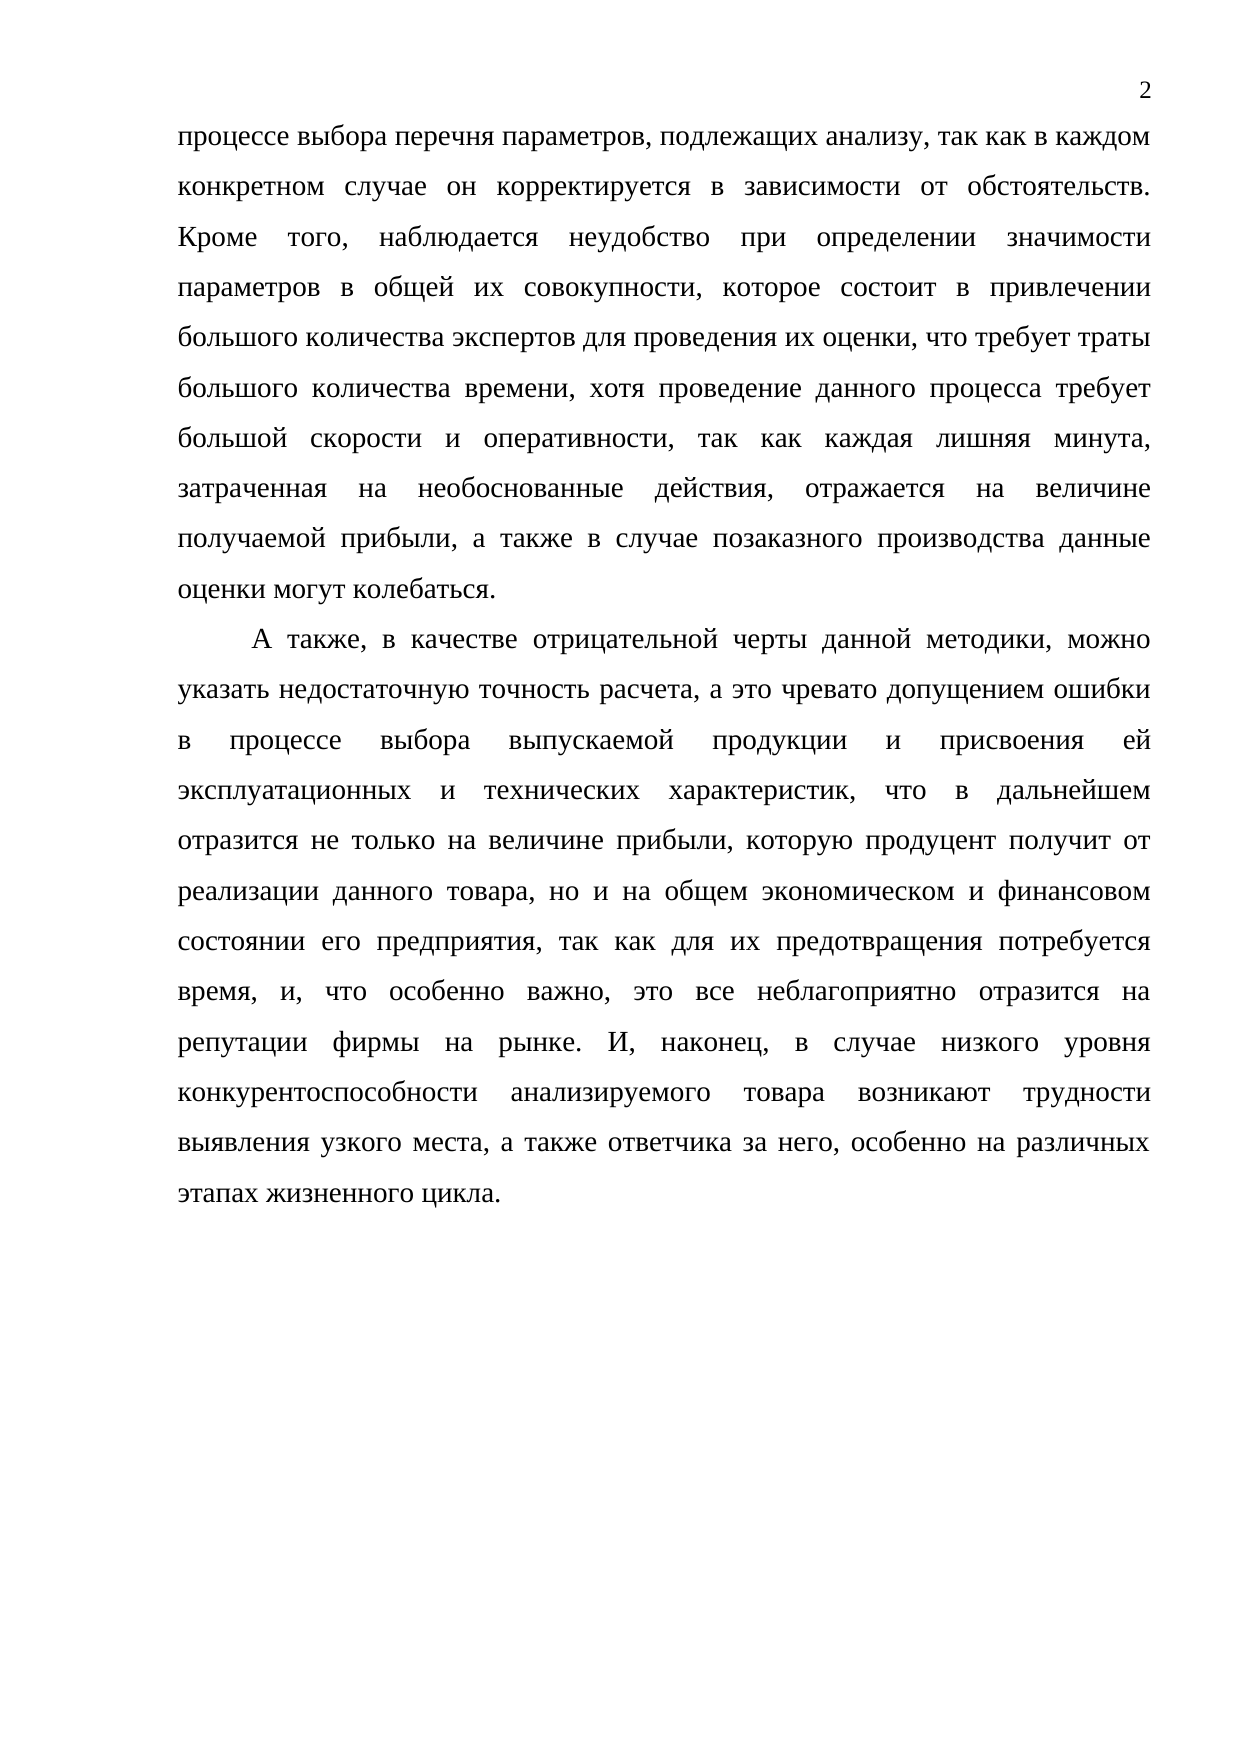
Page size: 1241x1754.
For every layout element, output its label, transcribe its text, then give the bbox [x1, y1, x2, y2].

text А также, в качестве отрицательной черты данной методики, можно указать недостаточную точность расчета, а это чревато допущением ошибки в процессе выбора выпускаемой продукции и присвоения ей эксплуатационных и технических характеристик, что в дальнейшем отразится не только на величине прибыли, которую продуцент получит от реализации данного товара, но и на общем экономическом и финансовом состоянии его предприятия, так как для их предотвращения потребуется время, и, что особенно важно, это все неблагоприятно отразится на репутации фирмы на рынке. И, наконец, в случае низкого уровня конкурентоспособности анализируемого товара возникают трудности выявления узкого места, а также ответчика за него, особенно на различных этапах жизненного цикла. [177, 621, 1152, 1208]
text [177, 118, 1152, 604]
